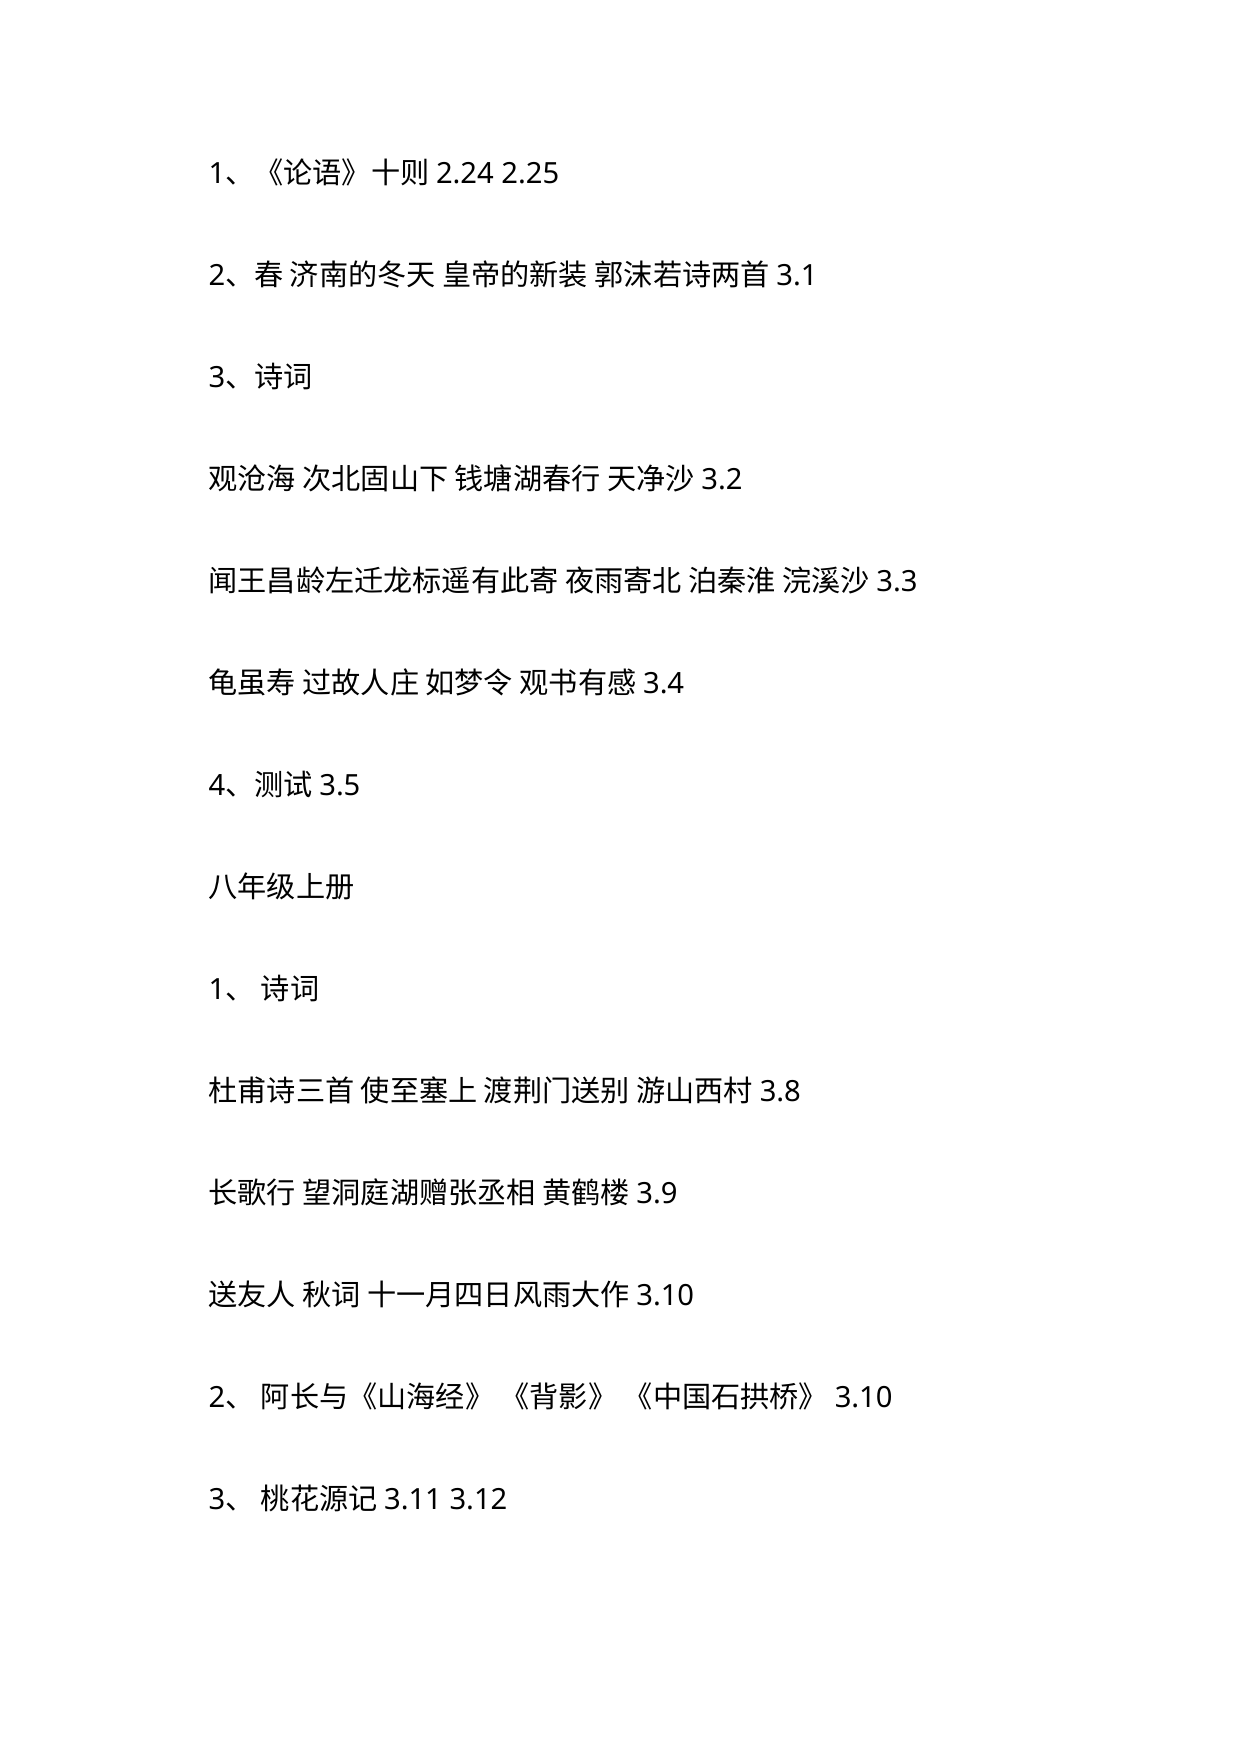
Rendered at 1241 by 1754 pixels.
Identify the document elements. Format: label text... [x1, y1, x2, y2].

text 八年级上册 [150, 864, 1090, 906]
text 长歌行 望洞庭湖赠张丞相 黄鹤楼 3.9 [150, 1169, 1090, 1212]
text 4、测试 3.5 [150, 762, 1090, 804]
text 2、春 济南的冬天 皇帝的新装 郭沫若诗两首 3.1 [150, 252, 1090, 294]
text 1、《论语》十则 2.24 2.25 [150, 150, 1090, 192]
text 观沧海 次北固山下 钱塘湖春行 天净沙 3.2 [150, 456, 1090, 498]
text 3、诗词 [150, 354, 1090, 396]
text 闻王昌龄左迁龙标遥有此寄 夜雨寄北 泊秦淮 浣溪沙 3.3 [150, 558, 1090, 600]
text 2、 阿长与《山海经》 《背影》 《中国石拱桥》 3.10 [150, 1373, 1090, 1416]
text 3、 桃花源记 3.11 3.12 [150, 1476, 1090, 1518]
text 1、 诗词 [150, 966, 1090, 1008]
text 杜甫诗三首 使至塞上 渡荆门送别 游山西村 3.8 [150, 1068, 1090, 1110]
text 龟虽寿 过故人庄 如梦令 观书有感 3.4 [150, 660, 1090, 702]
text 送友人 秋词 十一月四日风雨大作 3.10 [150, 1272, 1090, 1314]
